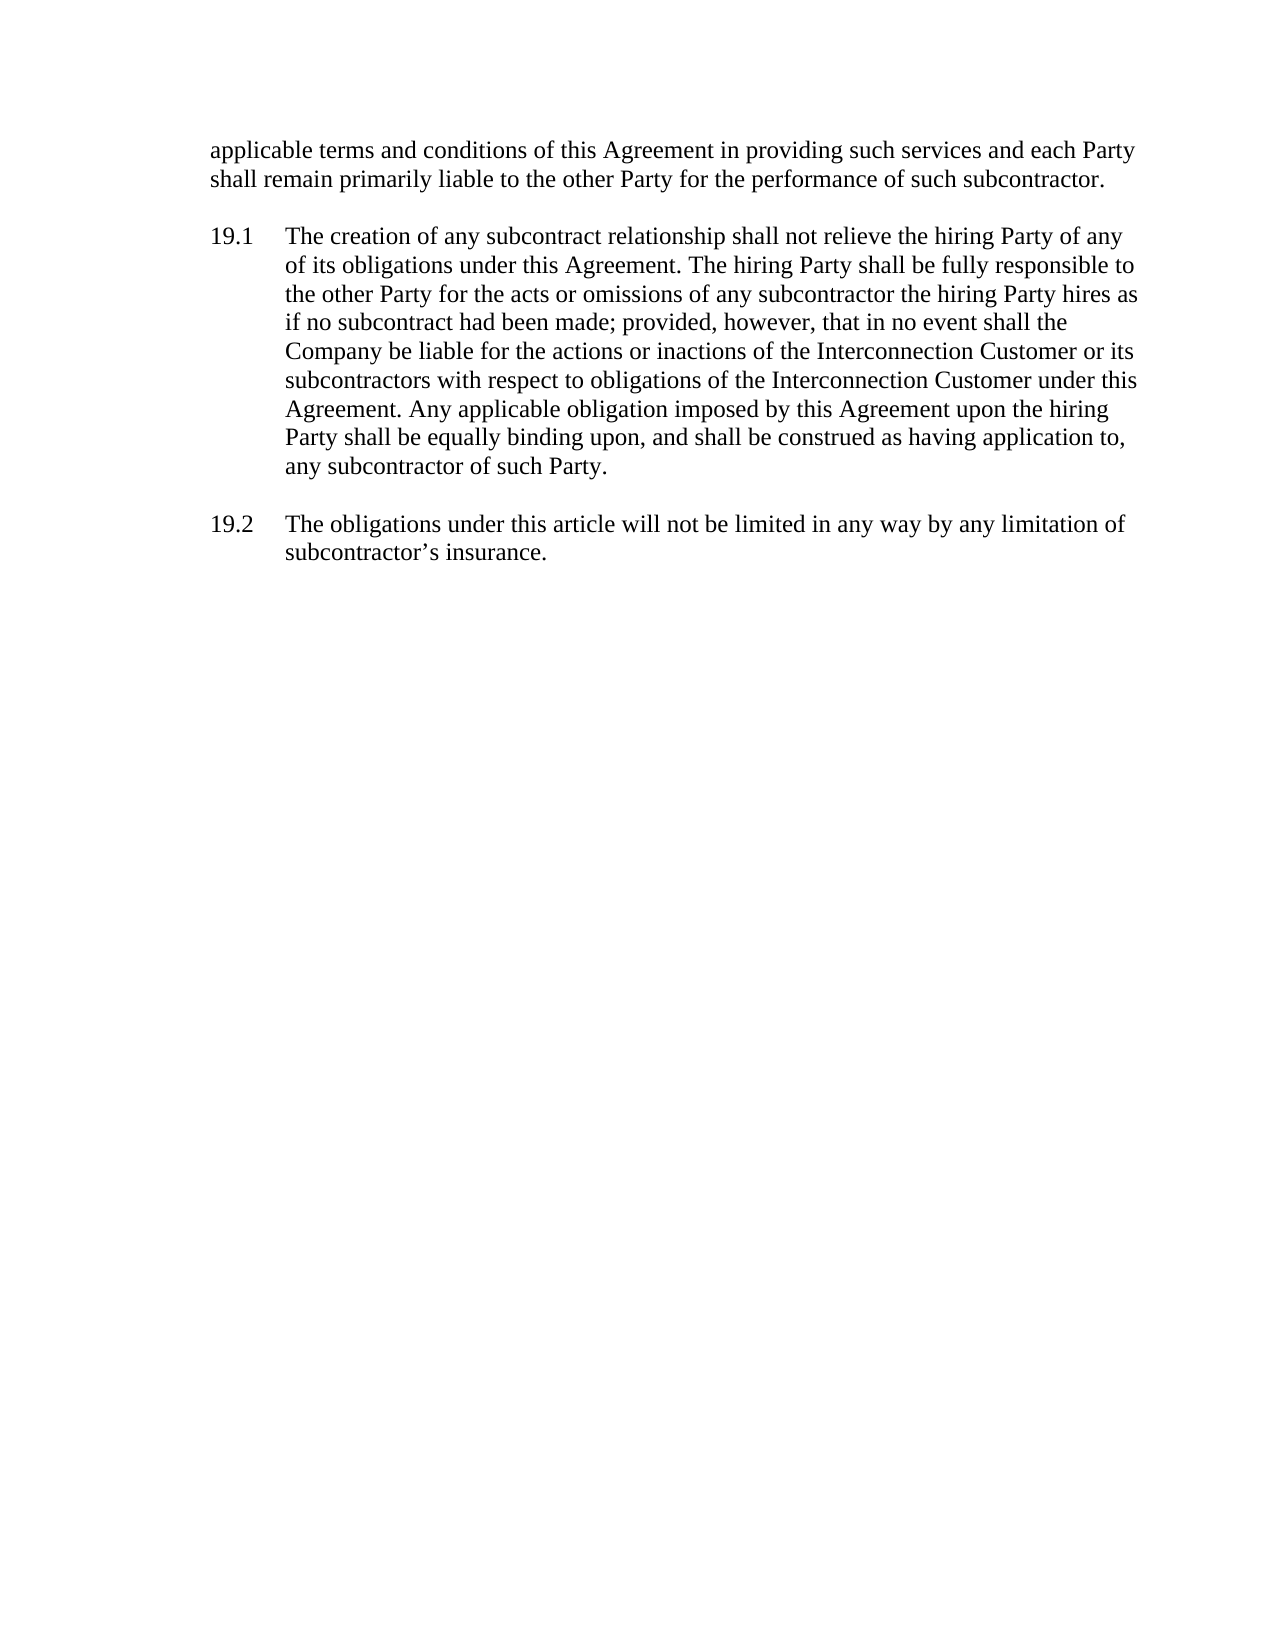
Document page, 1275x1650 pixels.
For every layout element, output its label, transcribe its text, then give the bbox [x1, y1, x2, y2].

list The creation of any subcontract relationship shall not relieve the hiring Party of any of its obligations under this Agreement. The hiring Party shall be fully responsible to the other Party for the acts or omissions of any subcontractor the hiring Party hires as if no subcontract had been made; provided, however, that in no event shall the Company be liable for the actions or inactions of the Interconnection Customer or its subcontractors with respect to obligations of the Interconnection Customer under this Agreement. Any applicable obligation imposed by this Agreement upon the hiring Party shall be equally binding upon, and shall be construed as having application to, any subcontractor of such Party. [210, 221, 1140, 480]
list The obligations under this article will not be limited in any way by any limitation of subcontractor’s insurance. [210, 509, 1140, 566]
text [210, 135, 1140, 192]
